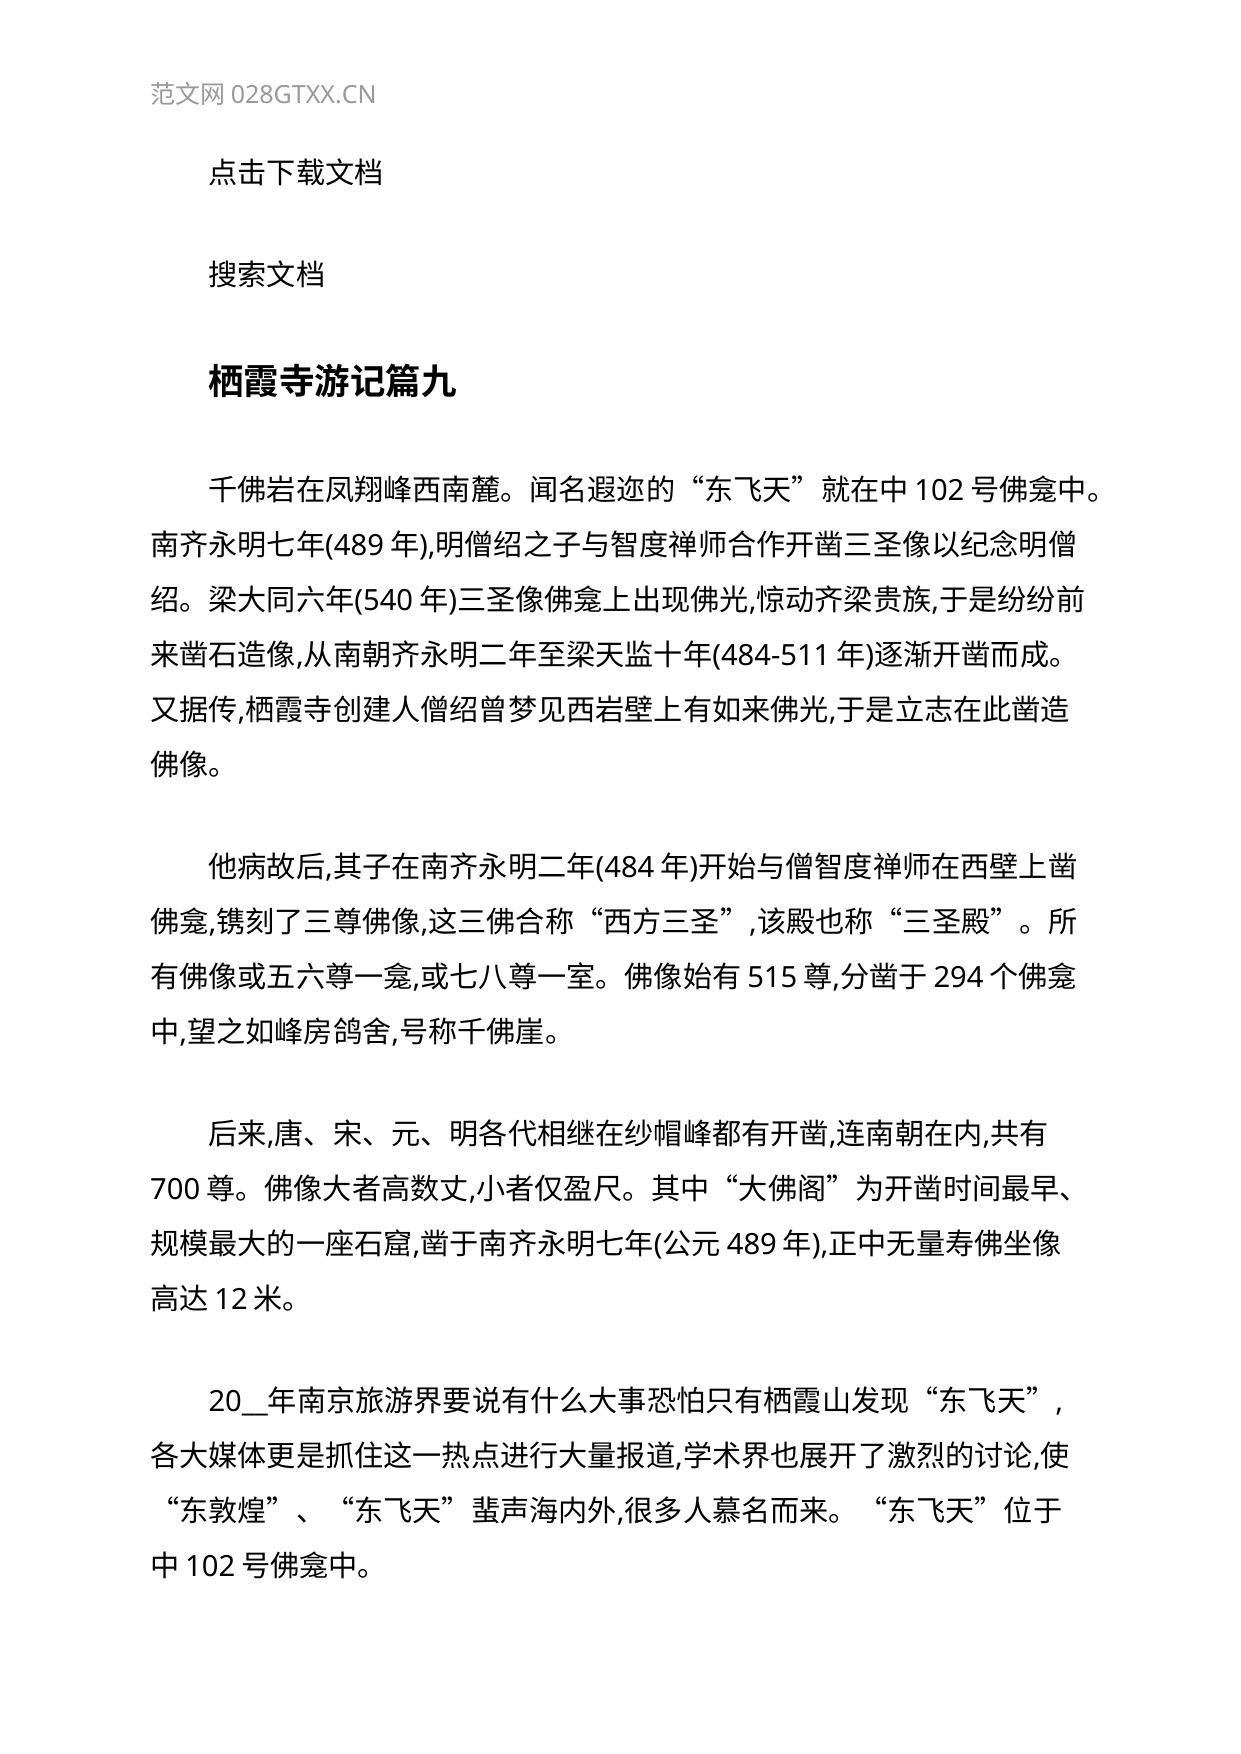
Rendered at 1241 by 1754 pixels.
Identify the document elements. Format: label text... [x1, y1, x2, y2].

text 搜索文档 [150, 252, 1090, 294]
text 他病故后,其子在南齐永明二年(484年)开始与僧智度禅师在西壁上凿佛龛,镌刻了三尊佛像,这三佛合称“西方三圣”,该殿也称“三圣殿”。所有佛像或五六尊一龛,或七八尊一室。佛像始有515尊,分凿于294个佛龛中,望之如峰房鸽舍,号称千佛崖。 [150, 844, 1090, 1051]
text 栖霞寺游记篇九 [150, 353, 1090, 405]
text 后来,唐、宋、元、明各代相继在纱帽峰都有开凿,连南朝在内,共有700尊。佛像大者高数丈,小者仅盈尺。其中“大佛阁”为开凿时间最早、规模最大的一座石窟,凿于南齐永明七年(公元489年),正中无量寿佛坐像高达12米。 [150, 1111, 1090, 1318]
text 20__年南京旅游界要说有什么大事恐怕只有栖霞山发现“东飞天”,各大媒体更是抓住这一热点进行大量报道,学术界也展开了激烈的讨论,使“东敦煌”、“东飞天”蜚声海内外,很多人慕名而来。“东飞天”位于中102号佛龛中。 [150, 1378, 1090, 1585]
text 千佛岩在凤翔峰西南麓。闻名遐迩的“东飞天”就在中102号佛龛中。南齐永明七年(489年),明僧绍之子与智度禅师合作开凿三圣像以纪念明僧绍。梁大同六年(540年)三圣像佛龛上出现佛光,惊动齐梁贵族,于是纷纷前来凿石造像,从南朝齐永明二年至梁天监十年(484-511年)逐渐开凿而成。又据传,栖霞寺创建人僧绍曾梦见西岩壁上有如来佛光,于是立志在此凿造佛像。 [150, 467, 1090, 784]
text 点击下载文档 [150, 150, 1090, 192]
